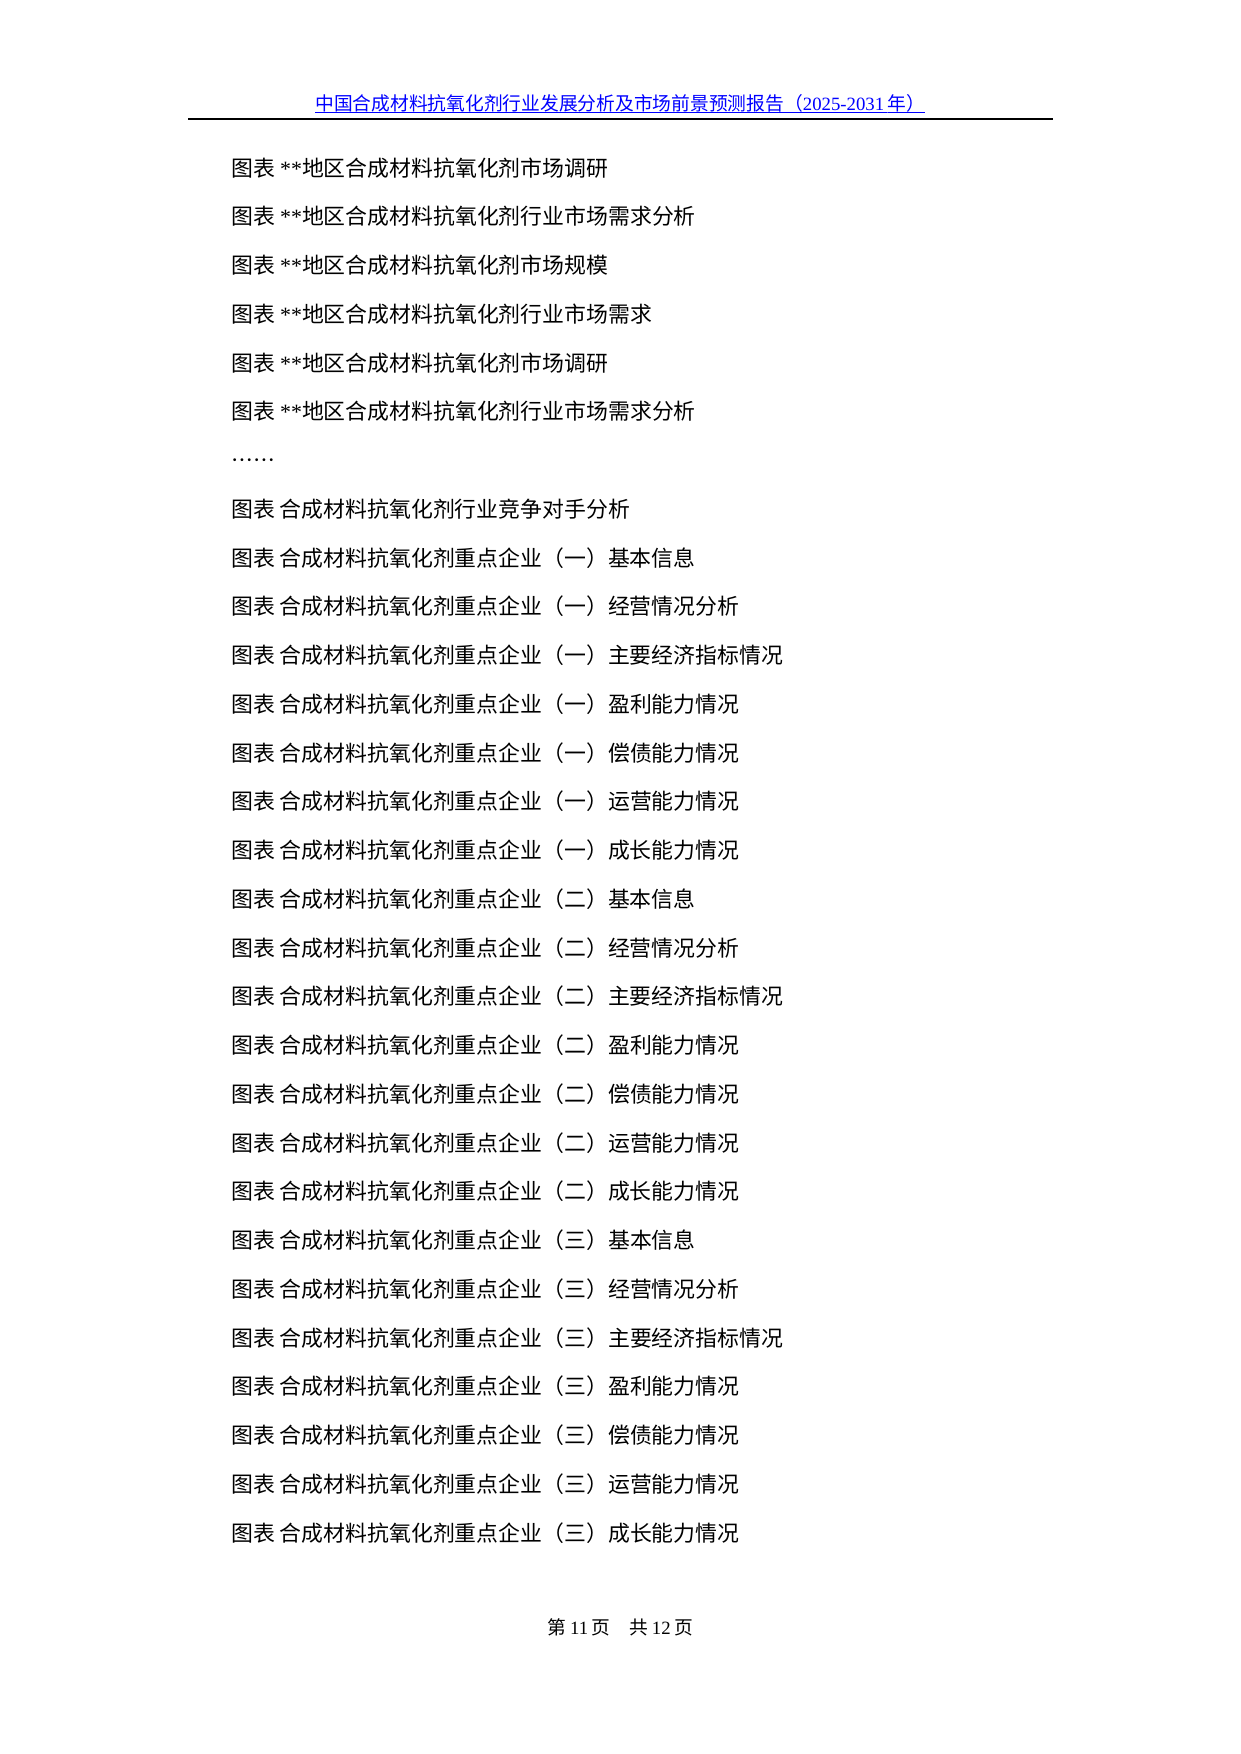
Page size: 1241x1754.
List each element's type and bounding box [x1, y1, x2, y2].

text [187, 150, 1053, 1548]
